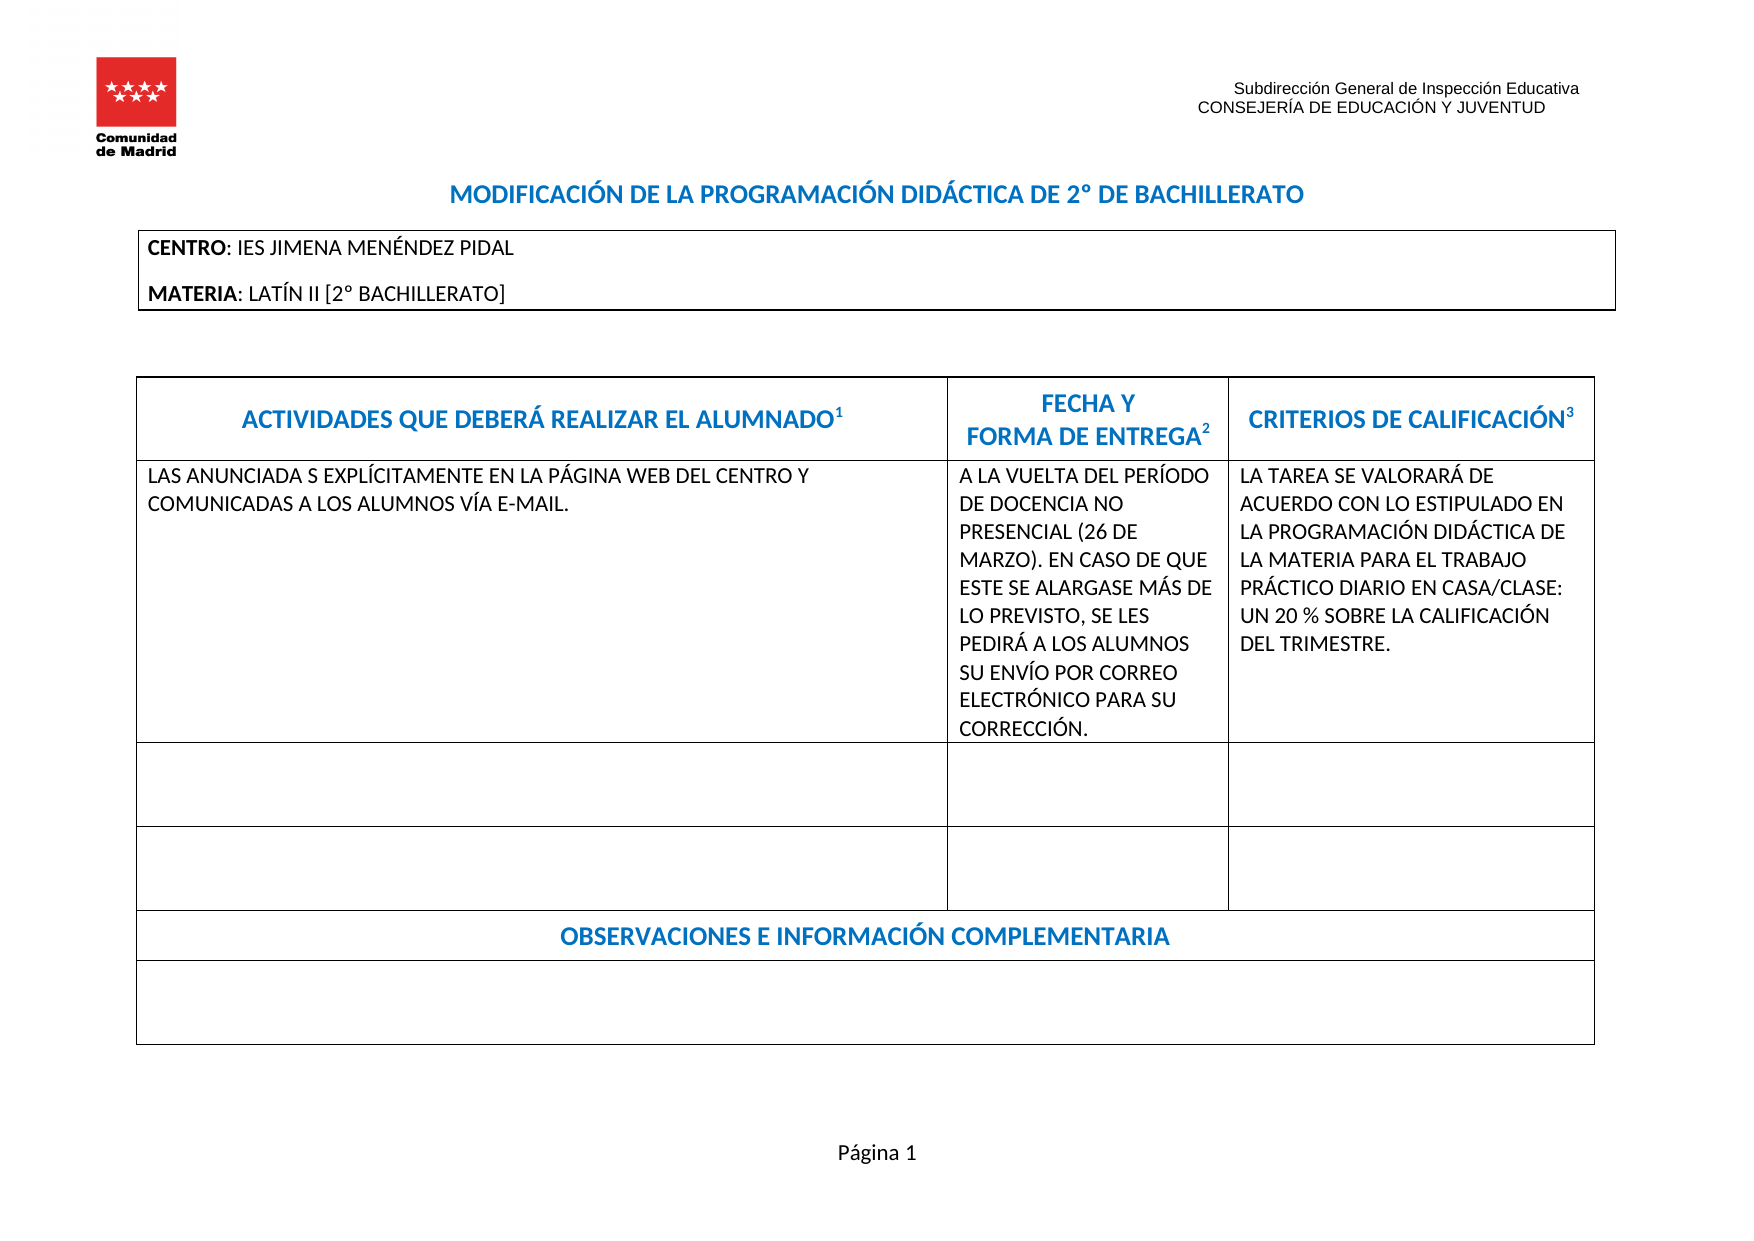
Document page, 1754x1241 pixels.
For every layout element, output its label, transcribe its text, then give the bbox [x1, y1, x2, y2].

table_cell [137, 743, 947, 826]
table_cell [948, 827, 1228, 910]
text CENTRO: IES JIMENA MENÉNDEZ PIDAL [139, 231, 1615, 261]
table_header ACTIVIDADES QUE DEBERÁ REALIZAR EL ALUMNADO [137, 378, 947, 460]
table_cell [1229, 743, 1594, 826]
table_cell LAS ANUNCIADA S EXPLÍCITAMENTE EN LA PÁGINA WEB DEL CENTRO Y COMUNICADAS A LOS ALUMNOS VÍA E-MAIL. [137, 461, 947, 742]
table_cell [137, 827, 947, 910]
table_cell LA TAREA SE VALORARÁ DE ACUERDO CON LO ESTIPULADO EN LA PROGRAMACIÓN DIDÁCTICA DE LA MATERIA PARA EL TRABAJO PRÁCTICO DIARIO EN CASA/CLASE: UN 20 % SOBRE LA CALIFICACIÓN DEL TRIMESTRE. [1229, 461, 1594, 742]
table_cell [137, 961, 1594, 1044]
text MODIFICACIÓN DE LA PROGRAMACIÓN DIDÁCTICA DE 2º DE BACHILLERATO [148, 177, 1606, 210]
table_header CRITERIOS DE CALIFICACIÓN [1229, 378, 1594, 460]
table_cell A LA VUELTA DEL PERÍODO DE DOCENCIA NO PRESENCIAL (26 DE MARZO). EN CASO DE QUE ESTE SE ALARGASE MÁS DE LO PREVISTO, SE LES PEDIRÁ A LOS ALUMNOS SU ENVÍO POR CORREO ELECTRÓNICO PARA SU CORRECCIÓN. [948, 461, 1228, 742]
table_cell [948, 743, 1228, 826]
table_cell OBSERVACIONES E INFORMACIÓN COMPLEMENTARIA [137, 911, 1594, 960]
table_header FECHA Y FORMA DE ENTREGA [948, 378, 1228, 460]
text MATERIA: LATÍN II [2º BACHILLERATO] [139, 276, 1615, 309]
picture [26, 0, 179, 159]
table_cell [1229, 827, 1594, 910]
